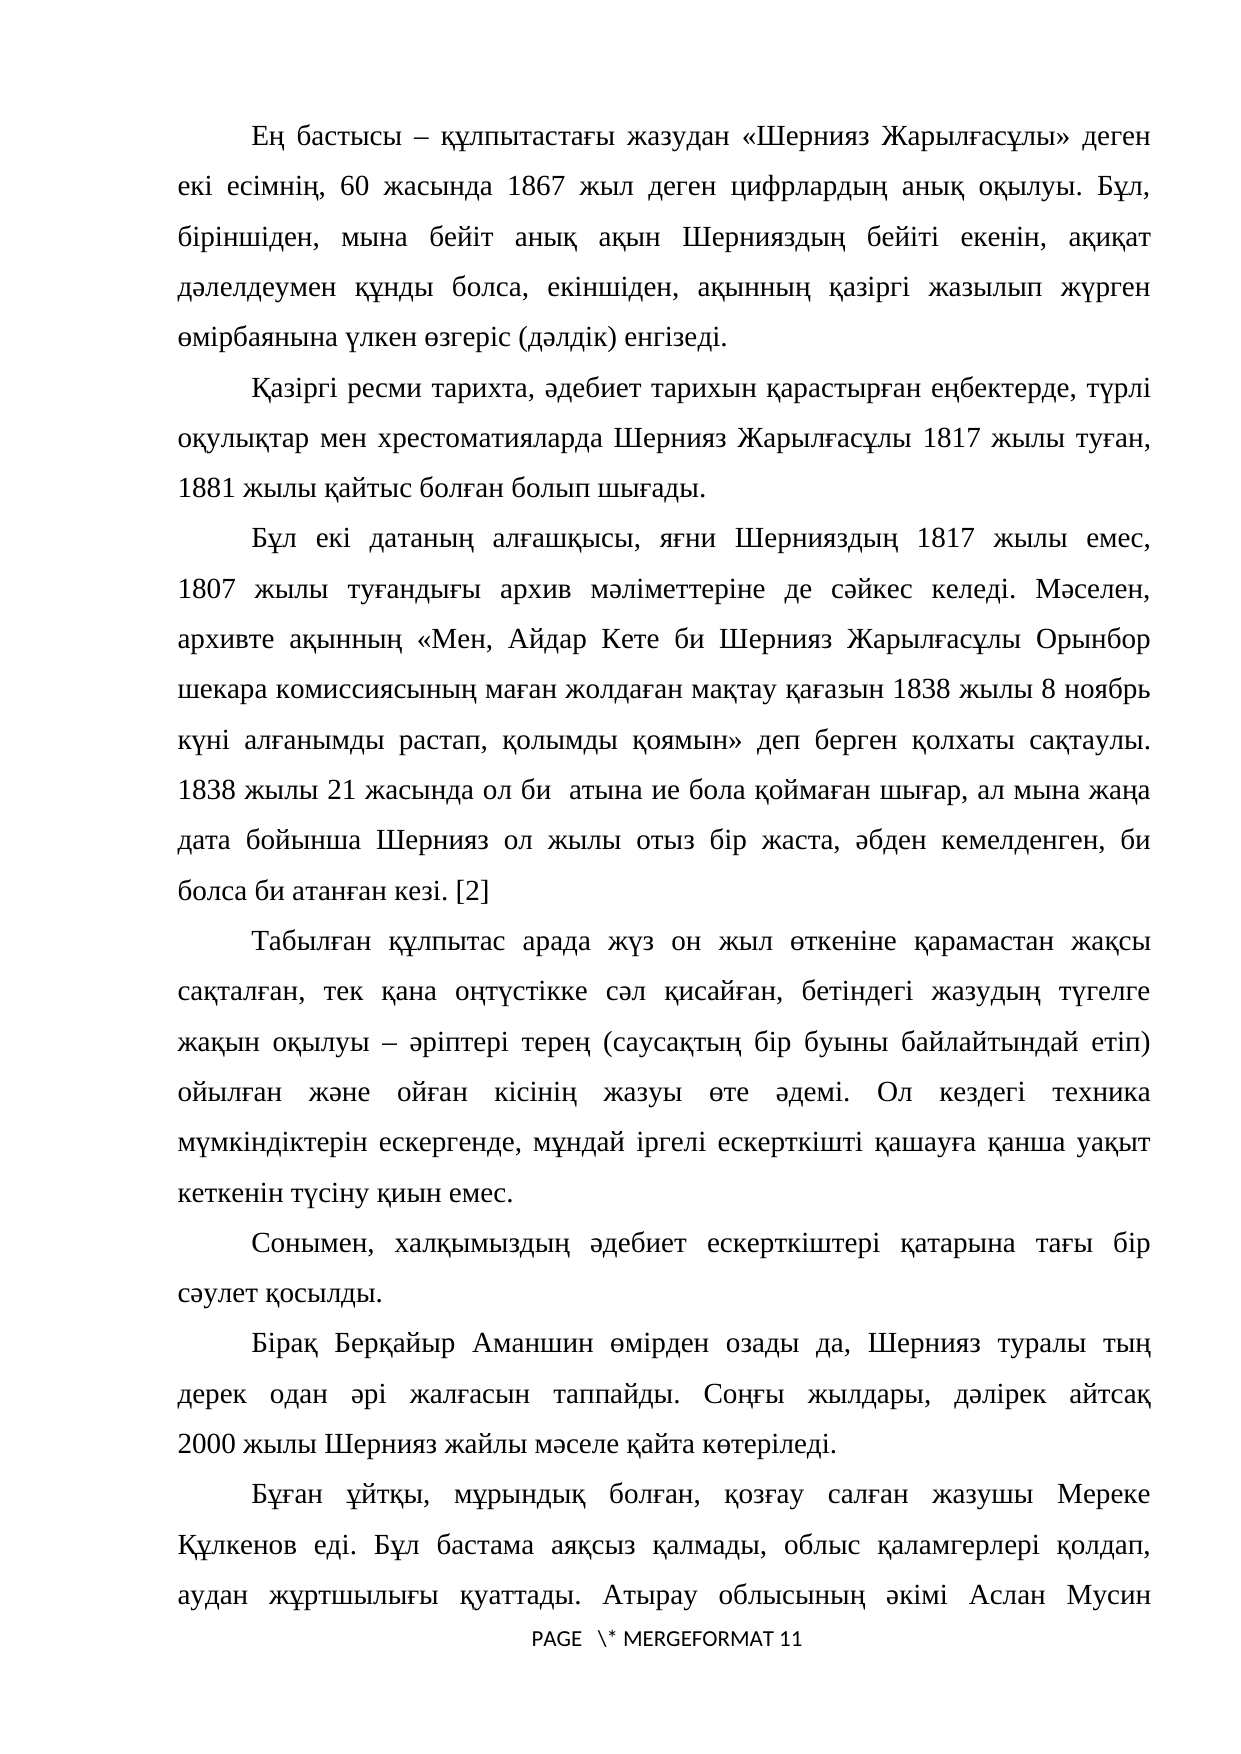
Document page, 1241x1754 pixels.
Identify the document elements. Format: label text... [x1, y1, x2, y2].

text Сонымен, халқымыздың әдебиет ескерткіштері қатарына тағы бір сәулет қосылды. [177, 1225, 1152, 1309]
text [177, 1477, 1152, 1611]
text Табылған құлпытас арада жүз он жыл өткеніне қарамастан жақсы сақталған, тек қана оңтүстікке сәл қисайған, бетіндегі жазудың түгелге жақын оқылуы – әріптері терең (саусақтың бір буыны байлайтындай етіп) ойылған және ойған кісінің жазуы өте әдемі. Ол кездегі техника мүмкіндіктерін ескергенде, мұндай іргелі ескерткішті қашауға қанша уақыт кеткенін түсіну қиын емес. [177, 923, 1152, 1208]
text Қазіргі ресми тарихта, әдебиет тарихын қарастырған еңбектерде, түрлі оқулықтар мен хрестоматияларда Шернияз Жарылғасұлы 1817 жылы туған, 1881 жылы қайтыс болған болып шығады. [177, 370, 1152, 504]
text Ең бастысы – құлпытастағы жазудан «Шернияз Жарылғасұлы» деген екі есімнің, 60 жасында 1867 жыл деген цифрлардың анық оқылуы. Бұл, біріншіден, мына бейіт анық ақын Шернияздың бейіті екенін, ақиқат дәлелдеумен құнды болса, екіншіден, ақынның қазіргі жазылып жүрген өмірбаянына үлкен өзгеріс (дәлдік) енгізеді. [177, 118, 1152, 353]
text Бұл екі датаның алғашқысы, яғни Шернияздың 1817 жылы емес, 1807 жылы туғандығы архив мәліметтеріне де сәйкес келеді. Мәселен, архивте ақынның «Мен, Айдар Кете би Шернияз Жарылғасұлы Орынбор шекара комиссиясының маған жолдаған мақтау қағазын 1838 жылы 8 ноябрь күні алғанымды растап, қолымды қоямын» деп берген қолхаты сақтаулы. 1838 жылы 21 жасында ол би атына ие бола қоймаған шығар, ал мына жаңа дата бойынша Шернияз ол жылы отыз бір жаста, әбден кемелденген, би болса би атанған кезі. [2] [177, 521, 1152, 906]
text Бірақ Берқайыр Аманшин өмірден озады да, Шернияз туралы тың дерек одан әрі жалғасын таппайды. Соңғы жылдары, дәлірек айтсақ 2000 жылы Шернияз жайлы мәселе қайта көтеріледі. [177, 1326, 1152, 1460]
